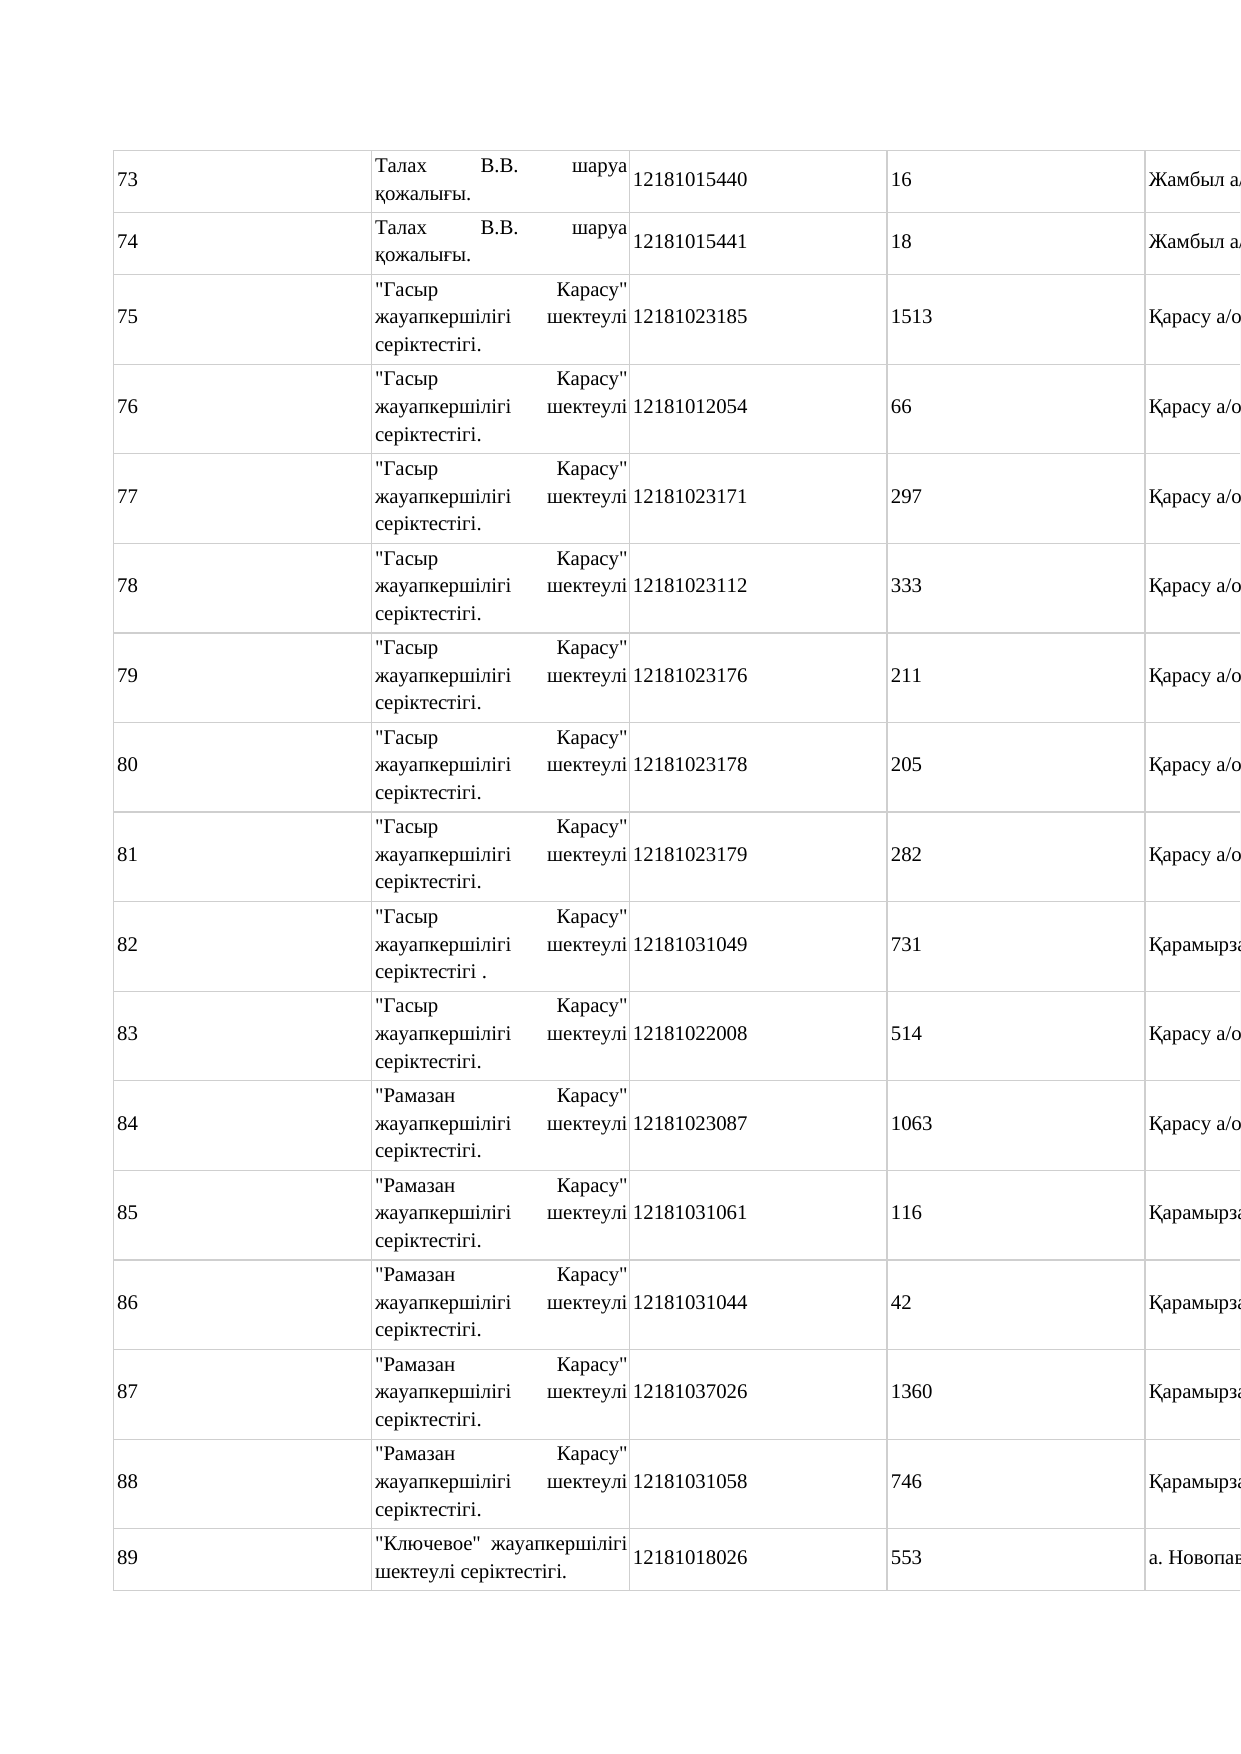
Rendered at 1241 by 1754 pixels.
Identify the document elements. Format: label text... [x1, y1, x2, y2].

table_cell "Рамазан Карасу" жауапкершілігі шектеулі серіктестігі. [372, 1081, 629, 1170]
table_cell 42 [888, 1261, 1144, 1349]
table_cell 12181037026 [630, 1350, 886, 1438]
table_cell 87 [114, 1350, 371, 1438]
table_cell "Гасыр Карасу" жауапкершілігі шектеулі серіктестігі. [372, 723, 629, 811]
table_cell 1360 [888, 1350, 1144, 1438]
table_cell Қарамырза а/о [1146, 1440, 1240, 1528]
table_cell "Гасыр Карасу" жауапкершілігі шектеулі серіктестігі. [372, 275, 629, 363]
table_cell Қарасу а/о [1146, 813, 1240, 901]
table_cell 12181023179 [630, 813, 886, 901]
table_cell 746 [888, 1440, 1144, 1528]
table_cell Қарамырза а/о [1146, 1261, 1240, 1349]
table_cell 12181023176 [630, 634, 886, 722]
table_cell "Рамазан Карасу" жауапкершілігі шектеулі серіктестігі. [372, 1350, 629, 1438]
table_cell "Рамазан Карасу" жауапкершілігі шектеулі серіктестігі. [372, 1261, 629, 1349]
table_cell Талах В.В. шаруа қожалығы. [372, 213, 629, 274]
table_cell 12181012054 [630, 365, 886, 453]
table_cell 77 [114, 454, 371, 543]
table_cell "Гасыр Карасу" жауапкершілігі шектеулі серіктестігі. [372, 813, 629, 901]
table_cell 73 [114, 151, 371, 212]
table_cell "Гасыр Карасу" жауапкершілігі шектеулі серіктестігі. [372, 454, 629, 543]
table_cell Жамбыл а/о [1146, 213, 1240, 274]
table_cell 12181022008 [630, 992, 886, 1080]
table_cell Қарамырза а/о [1146, 1350, 1240, 1438]
table_cell 79 [114, 634, 371, 722]
table_cell 88 [114, 1440, 371, 1528]
table_cell 12181018026 [630, 1529, 886, 1590]
table_cell 12181015441 [630, 213, 886, 274]
table_cell 12181031061 [630, 1171, 886, 1259]
table_cell 80 [114, 723, 371, 811]
table_cell 553 [888, 1529, 1144, 1590]
table_cell 89 [114, 1529, 371, 1590]
table_cell 12181031044 [630, 1261, 886, 1349]
table_cell 12181023112 [630, 544, 886, 632]
table_cell Қарасу а/о [1146, 544, 1240, 632]
table_cell 82 [114, 902, 371, 991]
table_cell "Гасыр Карасу" жауапкершілігі шектеулі серіктестігі. [372, 992, 629, 1080]
table_cell 205 [888, 723, 1144, 811]
table_cell Қарасу а/о [1146, 275, 1240, 363]
table_cell 12181031049 [630, 902, 886, 991]
table_cell 85 [114, 1171, 371, 1259]
table_cell Жамбыл а/о [1146, 151, 1240, 212]
table_cell 211 [888, 634, 1144, 722]
table_cell "Рамазан Карасу" жауапкершілігі шектеулі серіктестігі. [372, 1440, 629, 1528]
table_cell 12181023185 [630, 275, 886, 363]
table_cell 1513 [888, 275, 1144, 363]
table_cell Қарасу а/о [1146, 723, 1240, 811]
table_cell "Гасыр Карасу" жауапкершілігі шектеулі серіктестігі. [372, 544, 629, 632]
table_cell 1063 [888, 1081, 1144, 1170]
table_cell Қарамырза а/о [1146, 1171, 1240, 1259]
table_cell 66 [888, 365, 1144, 453]
table_cell "Рамазан Карасу" жауапкершілігі шектеулі серіктестігі. [372, 1171, 629, 1259]
table_cell "Гасыр Карасу" жауапкершілігі шектеулі серіктестігі . [372, 902, 629, 991]
table_cell 297 [888, 454, 1144, 543]
table_cell а. Новопавловка [1146, 1529, 1240, 1590]
table_cell Қарасу а/о [1146, 365, 1240, 453]
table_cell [372, 151, 629, 212]
table_cell 18 [888, 213, 1144, 274]
table_cell 12181023178 [630, 723, 886, 811]
table_cell Қарасу а/о [1146, 1081, 1240, 1170]
table_cell 81 [114, 813, 371, 901]
table_cell 12181031058 [630, 1440, 886, 1528]
table_cell 12181015440 [630, 151, 886, 212]
table_cell Қарасу а/о [1146, 992, 1240, 1080]
table_cell 74 [114, 213, 371, 274]
table_cell 116 [888, 1171, 1144, 1259]
table_cell 282 [888, 813, 1144, 901]
table_cell Қарасу а/о [1146, 454, 1240, 543]
table_cell "Гасыр Карасу" жауапкершілігі шектеулі серіктестігі. [372, 365, 629, 453]
table_cell "Гасыр Карасу" жауапкершілігі шектеулі серіктестігі. [372, 634, 629, 722]
table_cell 76 [114, 365, 371, 453]
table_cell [372, 1529, 629, 1590]
table_cell 333 [888, 544, 1144, 632]
table_cell 731 [888, 902, 1144, 991]
table_cell Қарамырза а/о [1146, 902, 1240, 991]
table_cell 83 [114, 992, 371, 1080]
table_cell 514 [888, 992, 1144, 1080]
table_cell 86 [114, 1261, 371, 1349]
table_cell 16 [888, 151, 1144, 212]
table_cell 12181023087 [630, 1081, 886, 1170]
table_cell 12181023171 [630, 454, 886, 543]
table_cell Қарасу а/о [1146, 634, 1240, 722]
table_cell 75 [114, 275, 371, 363]
table_cell 78 [114, 544, 371, 632]
table_cell 84 [114, 1081, 371, 1170]
